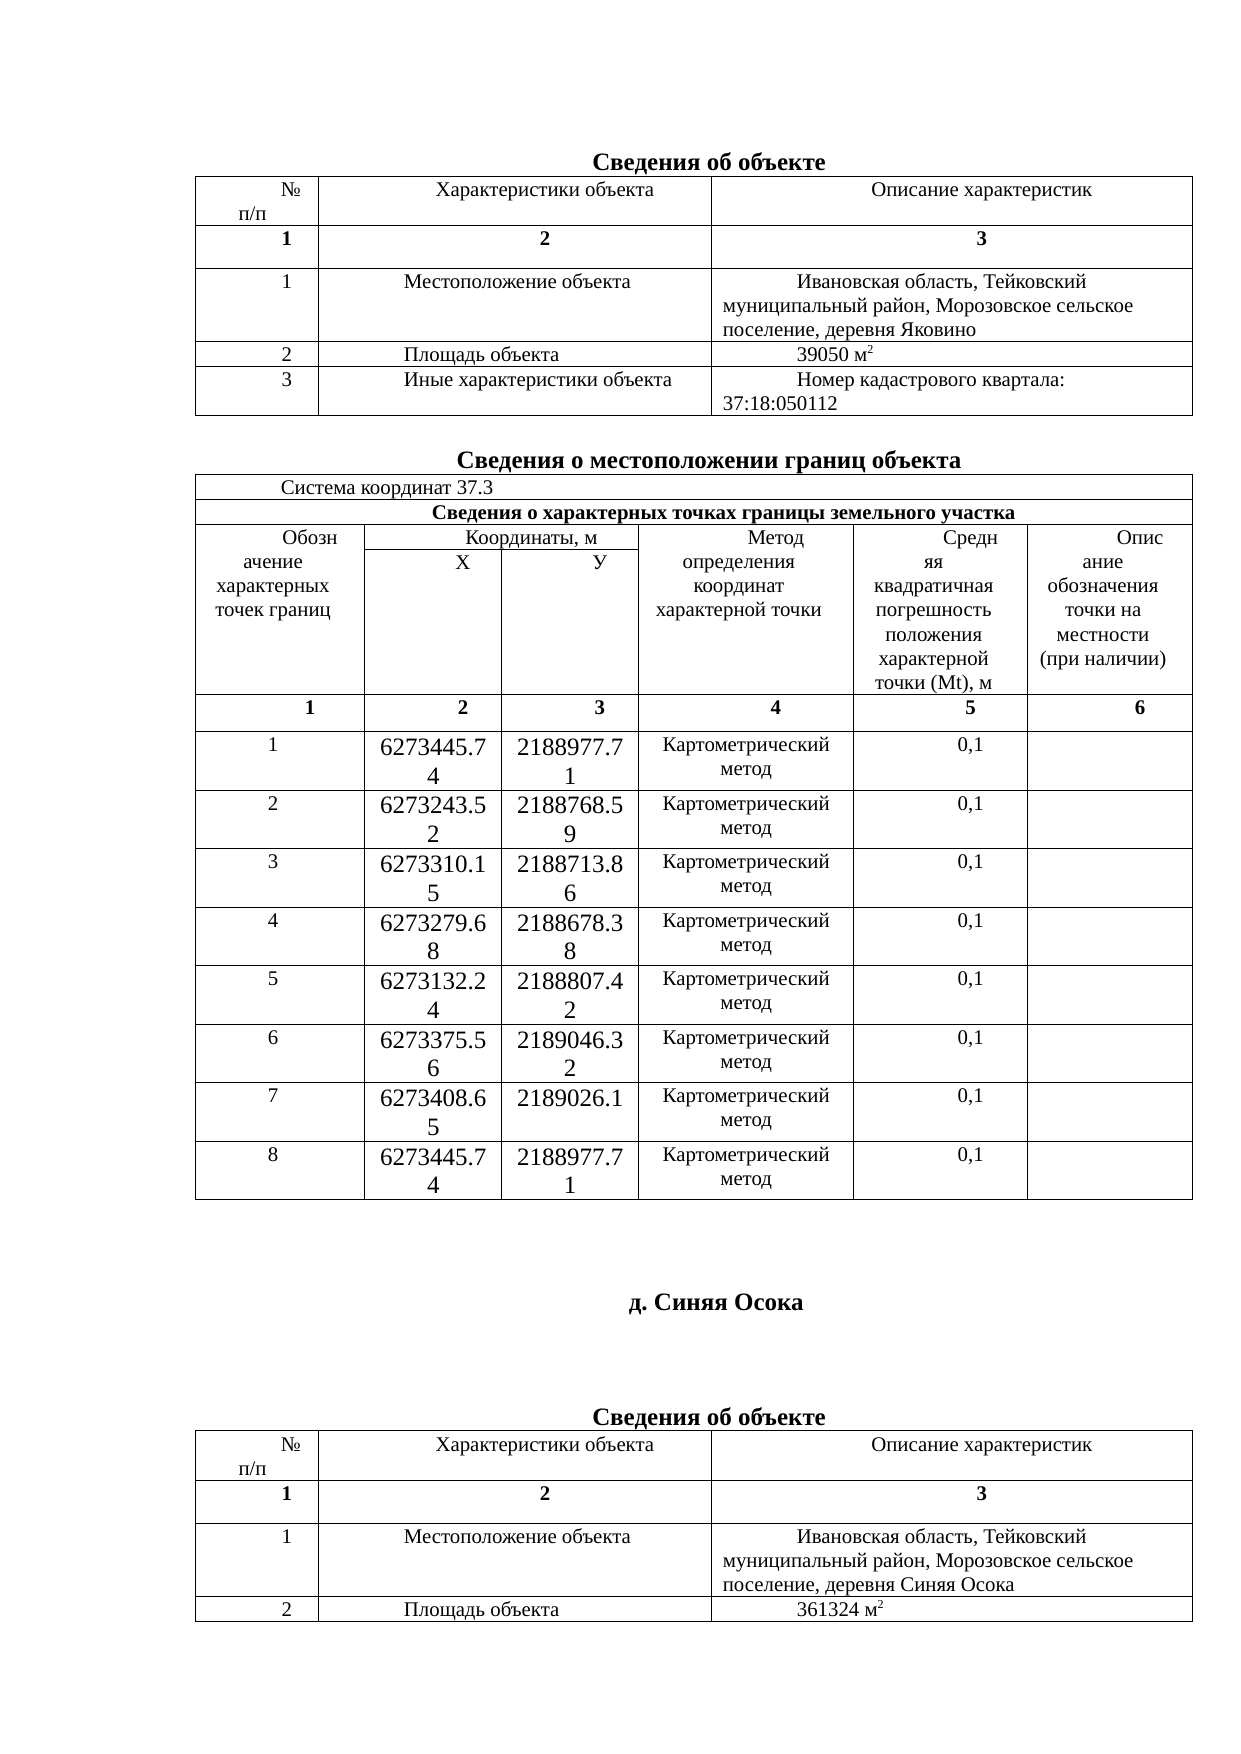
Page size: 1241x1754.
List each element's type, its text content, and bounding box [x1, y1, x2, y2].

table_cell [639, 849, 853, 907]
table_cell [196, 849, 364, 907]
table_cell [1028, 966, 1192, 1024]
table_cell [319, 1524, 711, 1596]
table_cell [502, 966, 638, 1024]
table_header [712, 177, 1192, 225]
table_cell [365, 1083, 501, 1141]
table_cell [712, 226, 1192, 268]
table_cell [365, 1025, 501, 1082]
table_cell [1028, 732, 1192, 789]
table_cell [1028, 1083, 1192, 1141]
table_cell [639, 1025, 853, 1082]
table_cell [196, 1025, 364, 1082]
text Сведения об объекте [177, 147, 1167, 176]
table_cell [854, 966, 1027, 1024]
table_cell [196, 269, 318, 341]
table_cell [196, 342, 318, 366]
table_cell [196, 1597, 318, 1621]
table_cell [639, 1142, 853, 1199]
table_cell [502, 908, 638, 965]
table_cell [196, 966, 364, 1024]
list д. Синяя Осока [177, 1287, 1181, 1315]
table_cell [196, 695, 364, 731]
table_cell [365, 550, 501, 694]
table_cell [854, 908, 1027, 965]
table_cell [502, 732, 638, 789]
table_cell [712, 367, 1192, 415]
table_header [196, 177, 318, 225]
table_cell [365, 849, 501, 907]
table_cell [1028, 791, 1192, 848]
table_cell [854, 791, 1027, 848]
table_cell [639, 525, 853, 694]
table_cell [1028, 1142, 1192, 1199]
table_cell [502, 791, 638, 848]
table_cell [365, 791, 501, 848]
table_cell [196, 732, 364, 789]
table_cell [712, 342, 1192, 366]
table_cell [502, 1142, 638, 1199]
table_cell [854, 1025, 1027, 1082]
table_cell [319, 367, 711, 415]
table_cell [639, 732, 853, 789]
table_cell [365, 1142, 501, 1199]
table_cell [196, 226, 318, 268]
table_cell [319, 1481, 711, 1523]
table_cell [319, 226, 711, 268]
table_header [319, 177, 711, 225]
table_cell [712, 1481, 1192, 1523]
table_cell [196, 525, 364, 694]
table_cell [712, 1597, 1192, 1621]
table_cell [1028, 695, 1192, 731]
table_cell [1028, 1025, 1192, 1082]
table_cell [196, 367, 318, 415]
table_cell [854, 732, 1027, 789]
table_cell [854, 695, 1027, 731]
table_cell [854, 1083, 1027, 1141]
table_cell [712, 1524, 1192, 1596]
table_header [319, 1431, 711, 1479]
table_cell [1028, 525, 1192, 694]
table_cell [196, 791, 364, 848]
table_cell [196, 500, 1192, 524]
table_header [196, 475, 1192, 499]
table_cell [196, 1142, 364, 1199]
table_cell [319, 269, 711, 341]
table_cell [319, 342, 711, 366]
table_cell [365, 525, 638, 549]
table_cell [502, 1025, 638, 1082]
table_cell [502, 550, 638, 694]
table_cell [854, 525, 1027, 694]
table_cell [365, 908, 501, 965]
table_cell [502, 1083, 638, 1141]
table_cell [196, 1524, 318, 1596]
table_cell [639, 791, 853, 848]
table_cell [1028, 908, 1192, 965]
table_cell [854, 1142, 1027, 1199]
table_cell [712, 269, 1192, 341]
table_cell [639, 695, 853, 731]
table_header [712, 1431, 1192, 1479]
text Сведения об объекте [177, 1402, 1167, 1430]
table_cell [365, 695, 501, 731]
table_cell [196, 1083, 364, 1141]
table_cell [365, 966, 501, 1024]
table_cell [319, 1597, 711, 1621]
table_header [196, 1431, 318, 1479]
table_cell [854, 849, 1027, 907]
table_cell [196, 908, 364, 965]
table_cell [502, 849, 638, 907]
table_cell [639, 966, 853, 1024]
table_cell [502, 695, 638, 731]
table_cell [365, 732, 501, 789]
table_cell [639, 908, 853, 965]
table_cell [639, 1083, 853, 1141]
text Сведения о местоположении границ объекта [177, 445, 1167, 474]
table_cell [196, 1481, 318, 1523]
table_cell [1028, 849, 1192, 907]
